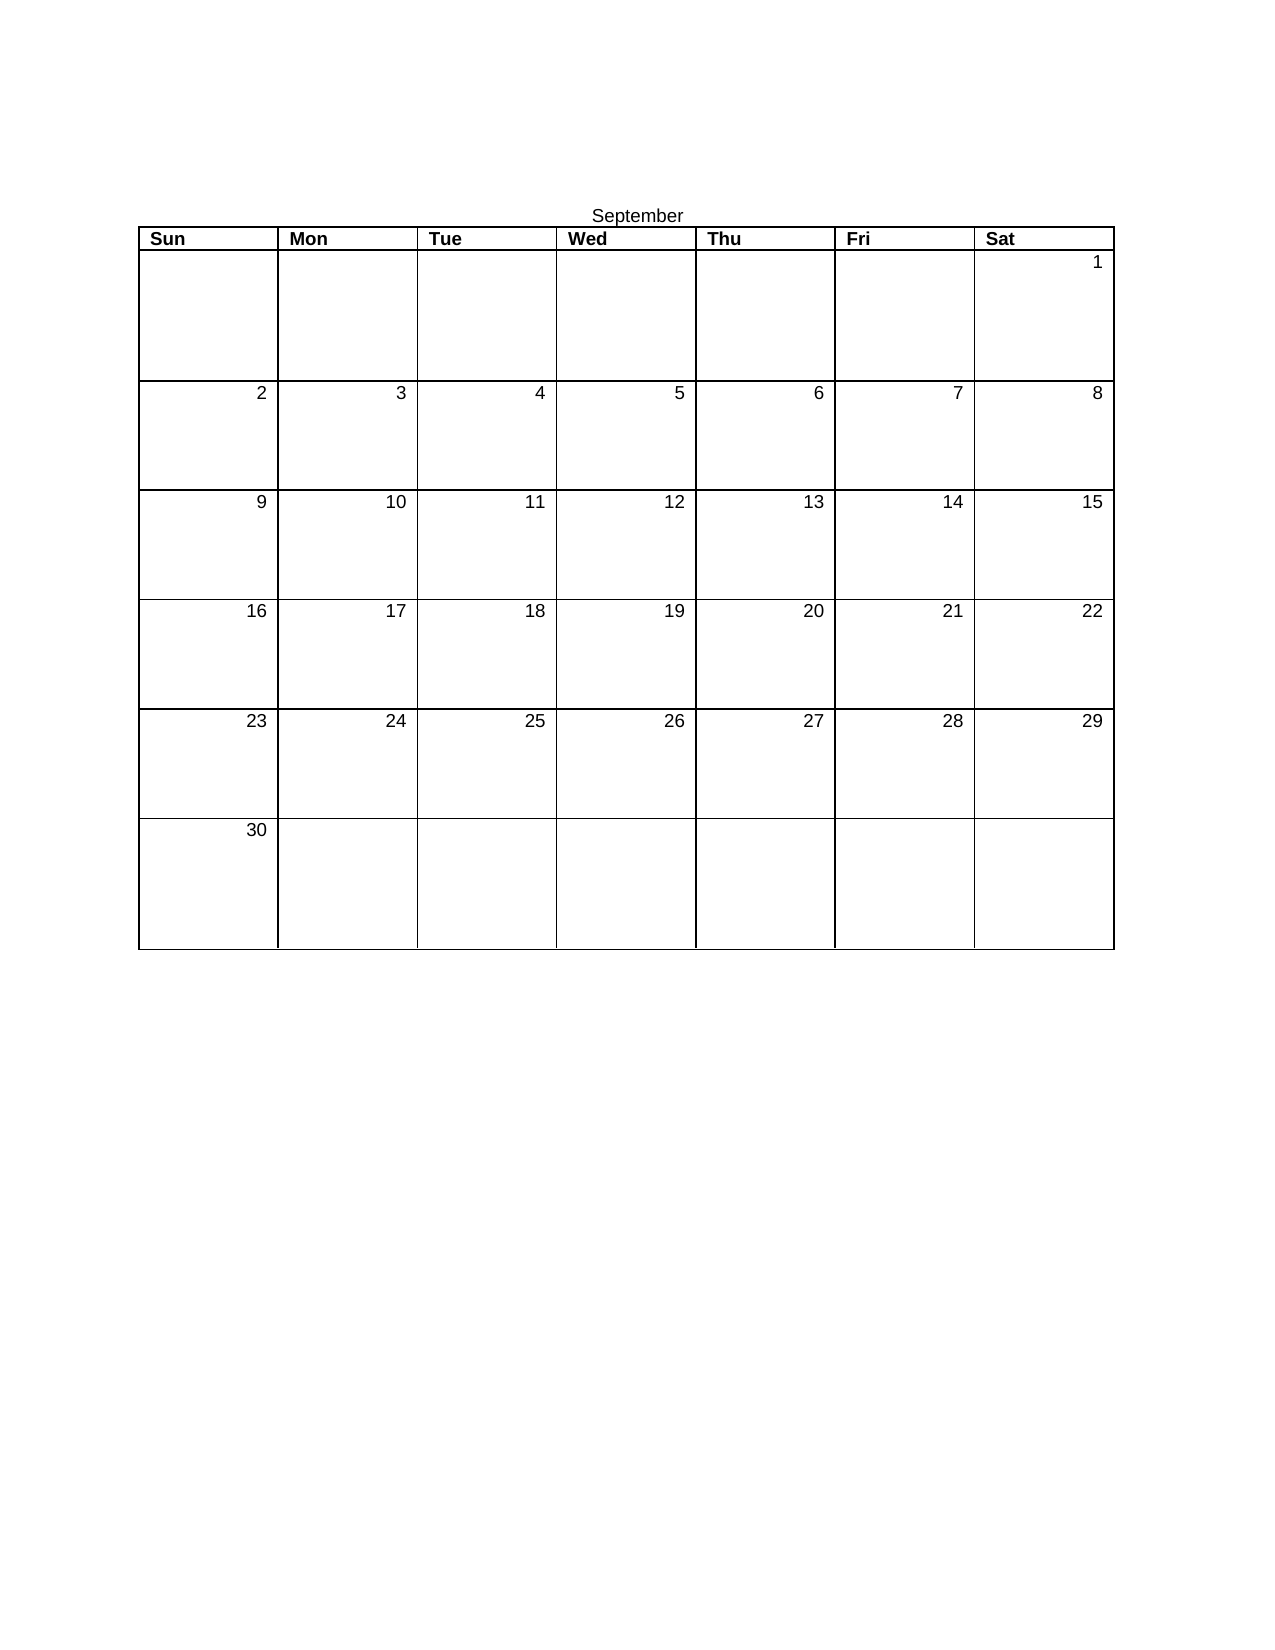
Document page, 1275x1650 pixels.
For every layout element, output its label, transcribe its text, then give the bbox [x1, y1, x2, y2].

table_cell 29 [975, 710, 1113, 817]
table_header Thu [697, 228, 834, 249]
table_header Tue [418, 228, 556, 249]
table_cell [836, 819, 974, 948]
table_cell 12 [557, 491, 695, 599]
table_cell 19 [557, 600, 695, 708]
table_cell [418, 819, 556, 948]
table_cell 15 [975, 491, 1113, 599]
table_cell [697, 819, 834, 948]
table_cell 16 [140, 600, 277, 708]
table_cell [557, 251, 695, 380]
table_cell 22 [975, 600, 1113, 708]
table_cell 4 [418, 382, 556, 489]
table_cell [975, 819, 1113, 948]
table_cell 9 [140, 491, 277, 599]
table_cell 17 [279, 600, 417, 708]
table_cell [836, 251, 974, 380]
table_cell 21 [836, 600, 974, 708]
table_cell 2 [140, 382, 277, 489]
table_cell 26 [557, 710, 695, 817]
table_cell 24 [279, 710, 417, 817]
table_cell 11 [418, 491, 556, 599]
table_cell 1 [975, 251, 1113, 380]
table_cell 23 [140, 710, 277, 817]
table_cell 3 [279, 382, 417, 489]
table_cell 28 [836, 710, 974, 817]
table_cell 7 [836, 382, 974, 489]
table_cell [418, 251, 556, 380]
table_cell 30 [140, 819, 277, 948]
table_cell [557, 819, 695, 948]
table_cell 13 [697, 491, 834, 599]
table_header Fri [836, 228, 974, 249]
table_cell 8 [975, 382, 1113, 489]
table_cell [697, 251, 834, 380]
table_cell 18 [418, 600, 556, 708]
table_cell [140, 251, 277, 380]
text September [150, 204, 1125, 226]
table_cell 6 [697, 382, 834, 489]
table_header Wed [557, 228, 695, 249]
table_cell 10 [279, 491, 417, 599]
table_cell 20 [697, 600, 834, 708]
table_cell [279, 251, 417, 380]
table_header Sat [975, 228, 1113, 249]
table_cell 5 [557, 382, 695, 489]
table_header Sun [140, 228, 277, 249]
table_cell 27 [697, 710, 834, 817]
table_cell 14 [836, 491, 974, 599]
table_header Mon [279, 228, 417, 249]
table_cell [279, 819, 417, 948]
table_cell 25 [418, 710, 556, 817]
